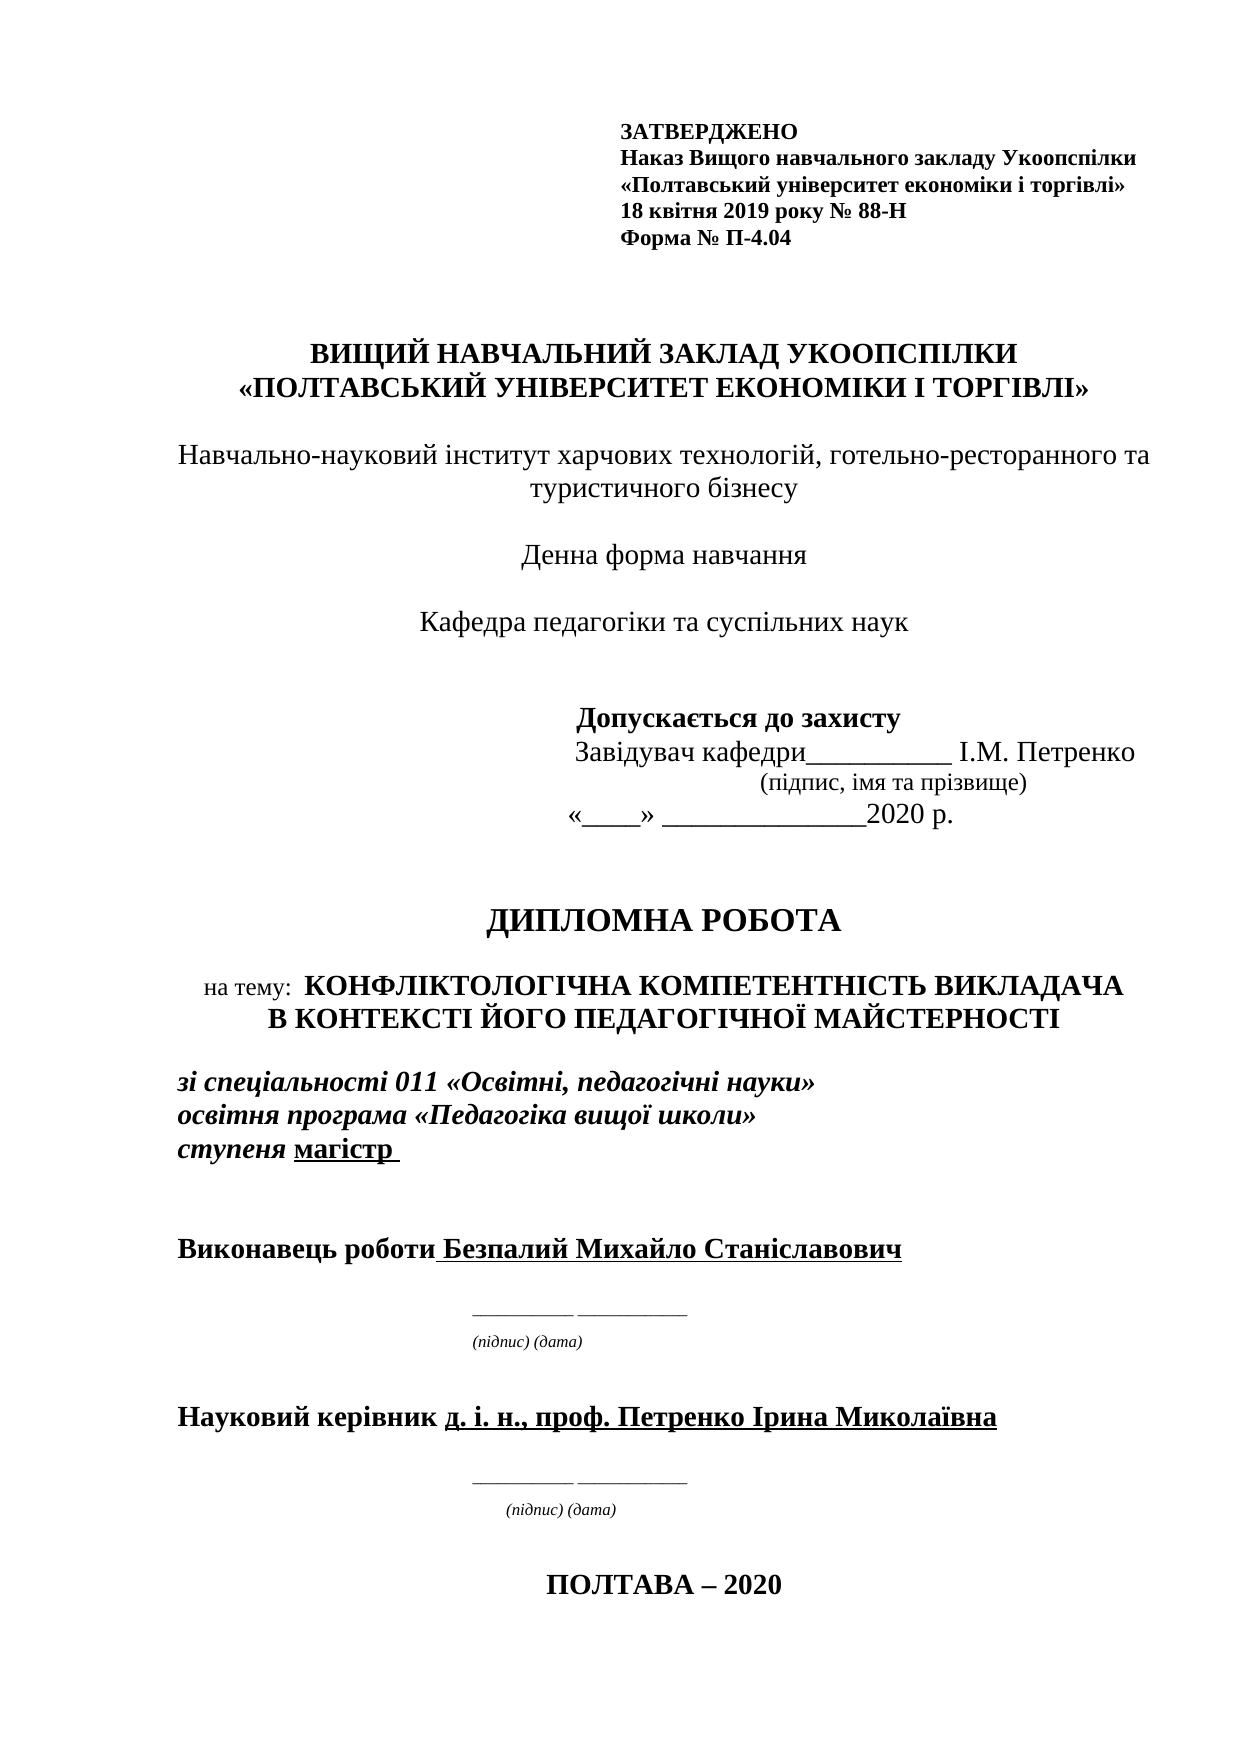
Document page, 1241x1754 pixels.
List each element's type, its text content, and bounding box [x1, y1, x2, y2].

text зі спеціальності 011 «Освітні, педагогічні науки» [177, 1064, 1151, 1097]
text Денна форма навчання [177, 537, 1151, 571]
text на тему: КОНФЛІКТОЛОГІЧНА КОМПЕТЕНТНІСТЬ ВИКЛАДАЧА В КОНТЕКСТІ ЙОГО ПЕДАГОГІЧНОЇ МАЙСТЕРНОСТІ [177, 968, 1151, 1035]
text Виконавець роботи Безпалий Михайло Станіславович [177, 1232, 1152, 1265]
table_header Допускається до захисту [576, 700, 1240, 734]
text Кафедра педагогіки та суспільних наук [177, 604, 1151, 638]
subtitle дипломна робота [177, 901, 1151, 939]
title Форма № П-4.04 [620, 223, 1152, 250]
text (підпис) (дата) [398, 1500, 1151, 1533]
text Полтава – 2020 [177, 1567, 1151, 1601]
text (підпис) (дата) [398, 1332, 1151, 1366]
table_cell Завідувач кафедри__________ І.М. Петренко [473, 734, 1171, 767]
table_cell (підпис, імя та прізвище) «____» ______________2020 р. [473, 768, 1171, 871]
text ступеня магістр [177, 1131, 1151, 1164]
title ЗАТВЕРДЖЕНО [620, 118, 1152, 144]
text ____________ _____________ [398, 1299, 1151, 1332]
text Навчально-науковий інститут харчових технологій, готельно-ресторанного та туристичного бізнесу [177, 437, 1151, 504]
text освітня програма «Педагогіка вищої школи» [177, 1097, 1151, 1131]
title 18 квітня 2019 року № 88-Н [620, 197, 1152, 223]
title Наказ Вищого навчального закладу Укоопспілки «Полтавський університет економіки і торгівлі» [620, 144, 1152, 197]
text Науковий керівник д. і. н., проф. Петренко Ірина Миколаївна [177, 1399, 1152, 1433]
text ВИЩИЙ НАВЧАЛЬНИЙ ЗАКЛАД УКООПCПІЛКИ «ПОЛТАВCЬКИЙ УНІВЕРCИТЕТ ЕКОНОМІКИ І ТОРГІВЛІ» [177, 336, 1151, 403]
text ____________ _____________ [398, 1466, 1151, 1500]
